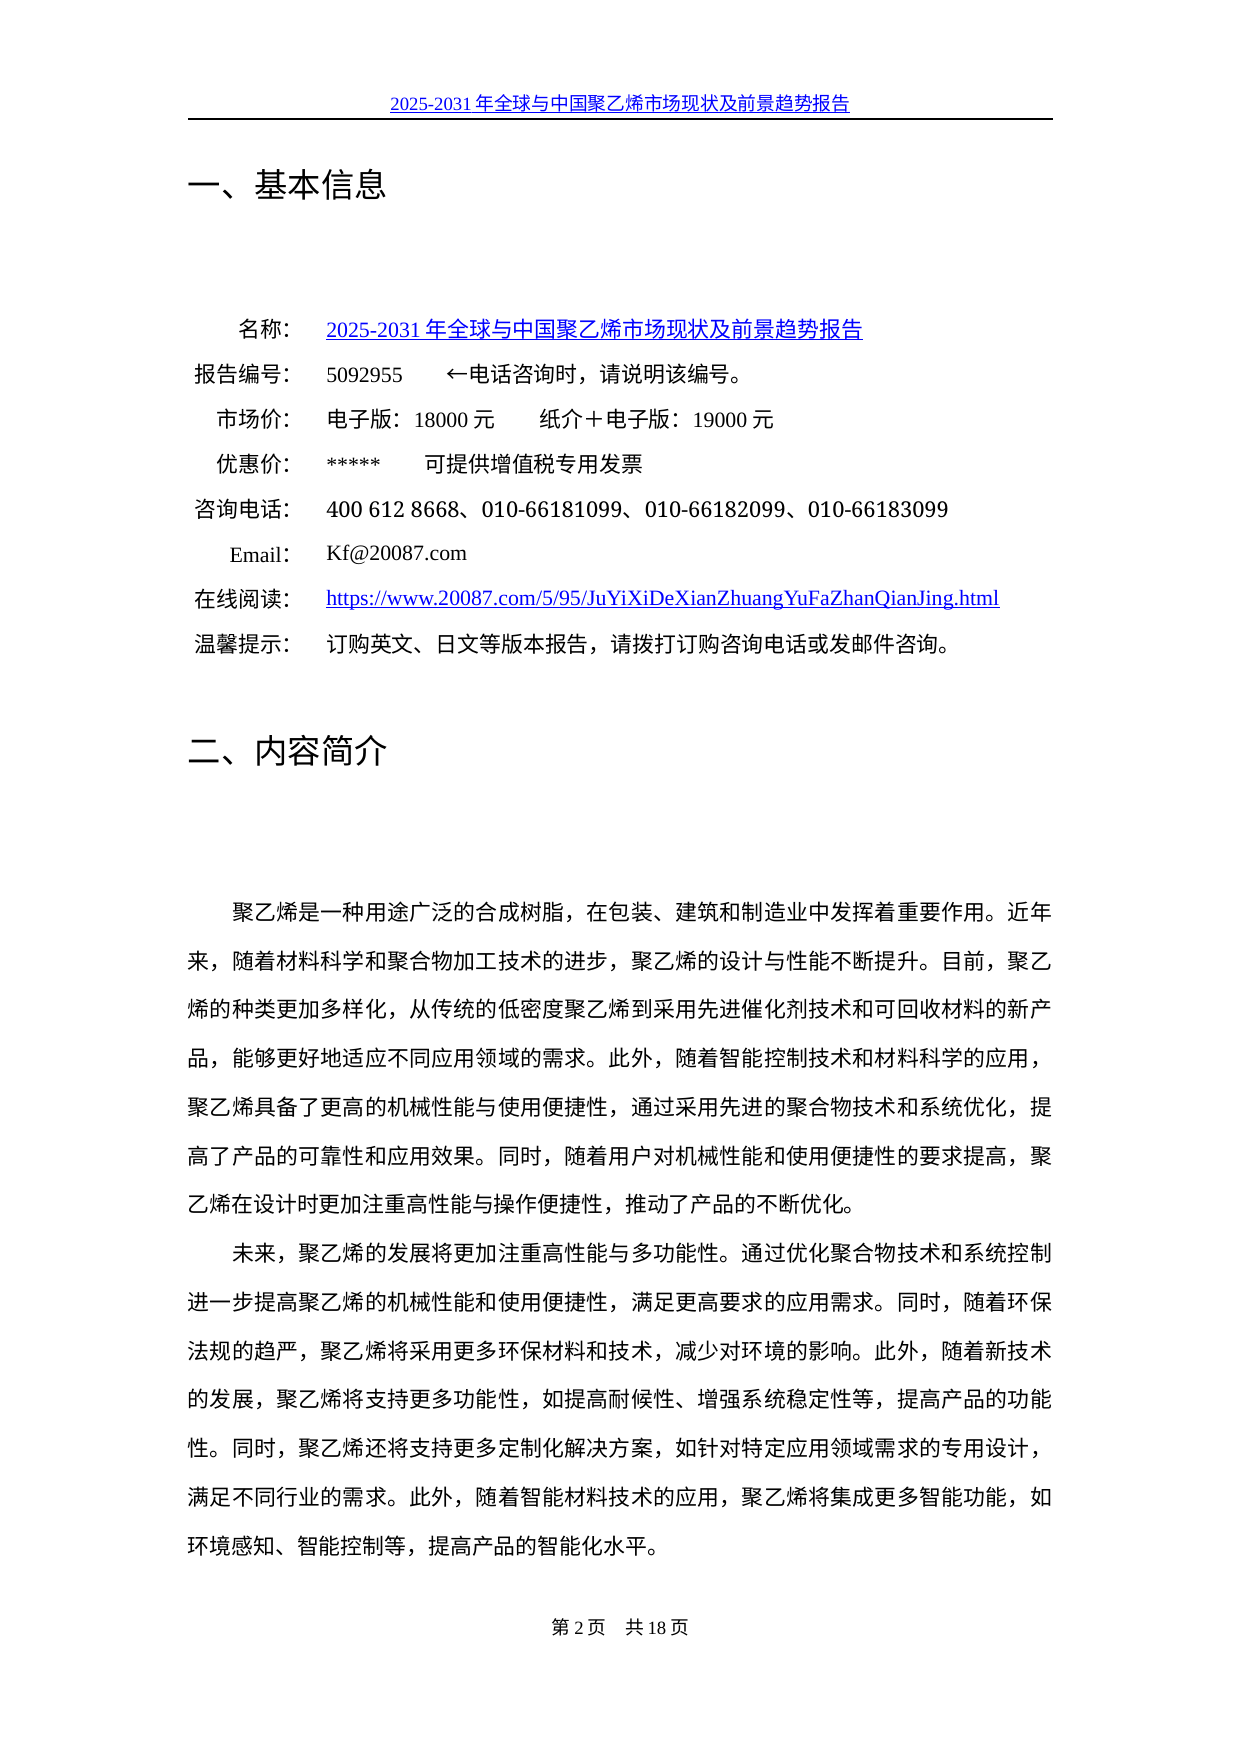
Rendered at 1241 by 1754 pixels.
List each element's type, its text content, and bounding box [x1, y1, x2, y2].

table_cell Kf@20087.com [315, 537, 1073, 582]
table_header 2025-2031年全球与中国聚乙烯市场现状及前景趋势报告 [315, 312, 1073, 357]
table_cell 温馨提示： [167, 627, 315, 672]
table_cell 报告编号： [167, 357, 315, 402]
table_cell Email： [167, 537, 315, 582]
table_cell 5092955 ←电话咨询时，请说明该编号。 [315, 357, 1073, 402]
table_cell 市场价： [167, 402, 315, 447]
table_cell [315, 582, 1073, 627]
table_cell 在线阅读： [167, 582, 315, 627]
table_cell 订购英文、日文等版本报告，请拨打订购咨询电话或发邮件咨询。 [315, 627, 1073, 672]
table_cell 优惠价： [167, 447, 315, 492]
table_cell 咨询电话： [167, 492, 315, 537]
title 二、内容简介 [187, 717, 1053, 782]
title 一、基本信息 [187, 150, 1053, 215]
table_cell 电子版：18000 元 纸介＋电子版：19000 元 [315, 402, 1073, 447]
table_cell ***** 可提供增值税专用发票 [315, 447, 1073, 492]
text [187, 894, 1053, 1561]
table_header 名称： [167, 312, 315, 357]
table_cell 400 612 8668、010-66181099、010-66182099、010-66183099 [315, 492, 1073, 537]
